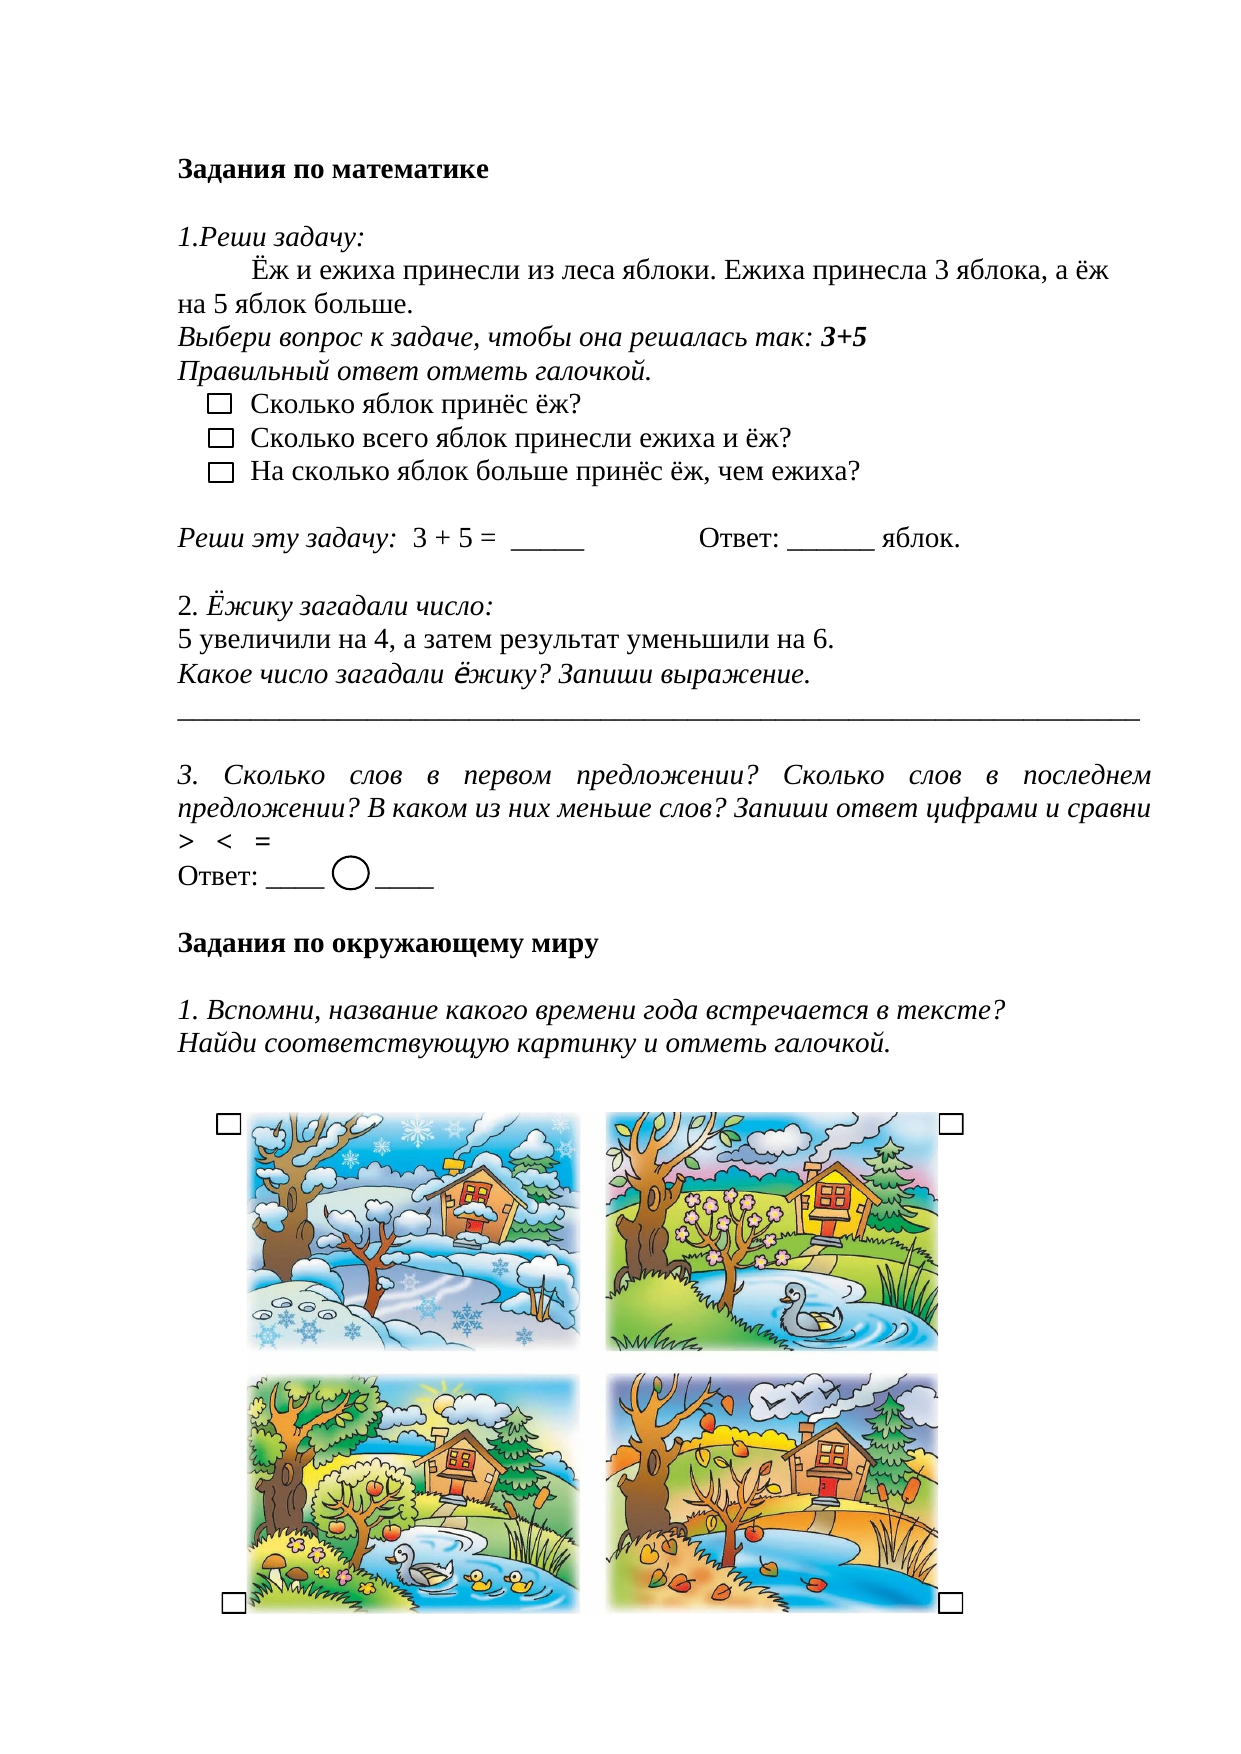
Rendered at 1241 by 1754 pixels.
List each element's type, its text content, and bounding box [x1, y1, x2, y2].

text Ответ: ____ ____ [354, 858, 1152, 891]
text Найди соответствующую картинку и отметь галочкой. [177, 1025, 1152, 1059]
text Реши эту задачу: 3 + 5 = _____ Ответ: ______ яблок. [177, 521, 1152, 554]
picture [216, 1113, 242, 1135]
text Задания по математике [177, 152, 1152, 185]
text 1.Реши задачу: [177, 219, 1152, 252]
text На сколько яблок больше принёс ёж, чем ежиха? [177, 453, 1152, 487]
text 1. Вспомни, название какого времени года встречается в тексте? [177, 992, 1152, 1025]
text 3. Сколько слов в первом предложении? Сколько слов в последнем предложении? В каком из них меньше слов? Запиши ответ цифрами и сравни > < = [177, 757, 1152, 858]
text Задания по окружающему миру [177, 925, 1152, 958]
text Ёж и ежиха принесли из леса яблоки. Ежиха принесла 3 яблока, а ёж на 5 яблок больше. [177, 252, 1152, 319]
text 5 увеличили на 4, а затем результат уменьшили на 6. [177, 621, 1152, 655]
text __________________________________________________________________ [177, 690, 1152, 723]
text Какое число загадали ёжику? Запиши выражение. [177, 655, 1152, 690]
text Выбери вопрос к задаче, чтобы она решалась так: 3+5 [177, 319, 1152, 353]
text Ответ: ____ ____ [334, 858, 367, 888]
picture [221, 1112, 964, 1614]
text Правильный ответ отметь галочкой. [177, 353, 1152, 386]
text Ответ: ____ ____ [177, 858, 348, 891]
text 2. Ёжику загадали число: [177, 588, 1152, 621]
text Сколько яблок принёс ёж? [177, 386, 1152, 420]
text Сколько всего яблок принесли ежиха и ёж? [177, 420, 1152, 453]
